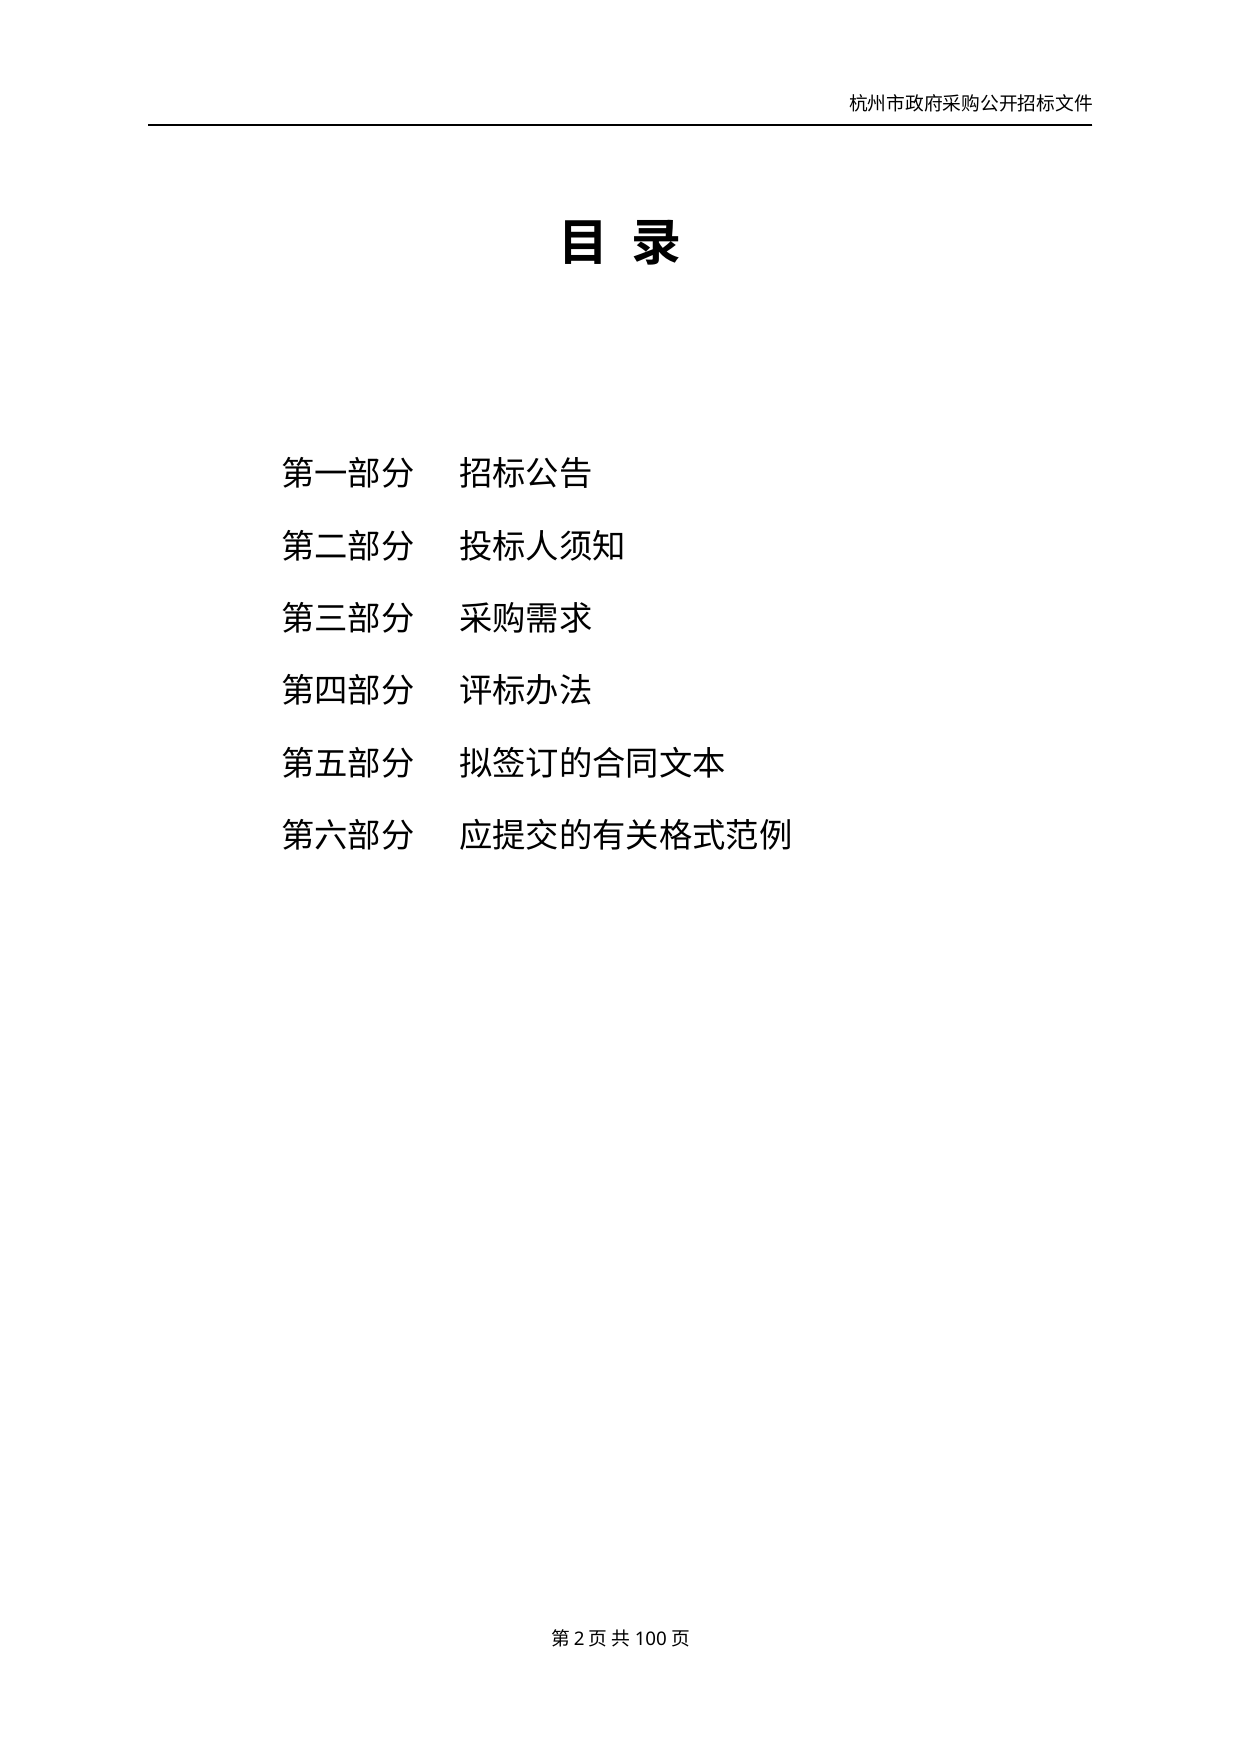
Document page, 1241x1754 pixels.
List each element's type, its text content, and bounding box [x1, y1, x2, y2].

text 第四部分 评标办法 [148, 664, 1092, 712]
text 第五部分 拟签订的合同文本 [148, 736, 1092, 784]
text 第三部分 采购需求 [148, 592, 1092, 640]
text 第一部分 招标公告 [148, 447, 1092, 495]
text 第六部分 应提交的有关格式范例 [148, 808, 1092, 857]
text 第二部分 投标人须知 [148, 519, 1092, 568]
text 目 录 [148, 202, 1092, 275]
